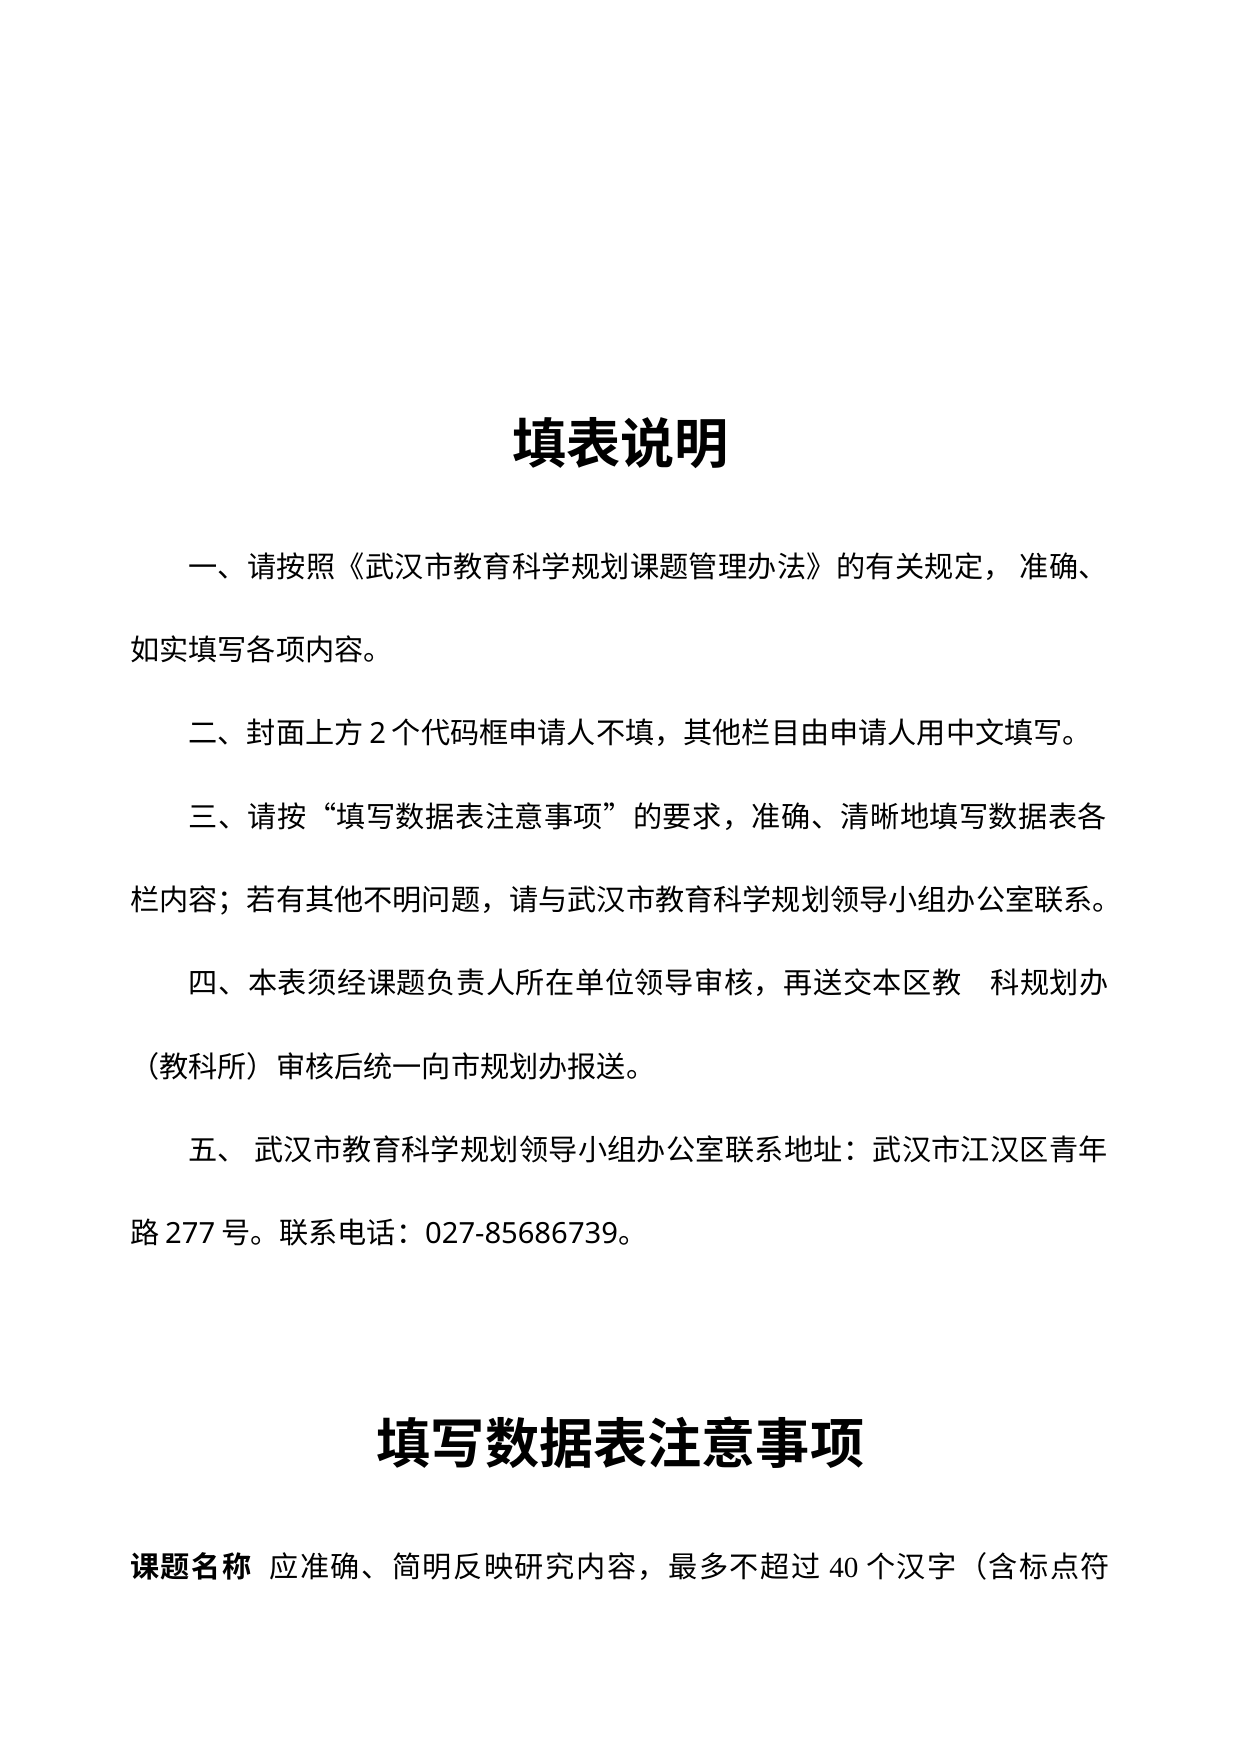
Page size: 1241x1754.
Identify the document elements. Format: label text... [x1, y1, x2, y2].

text 一、请按照《武汉市教育科学规划课题管理办法》的有关规定， 准确、如实填写各项内容。 [130, 523, 1110, 689]
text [130, 1523, 1110, 1606]
text 填表说明 [130, 398, 1110, 481]
text 二、封面上方2个代码框申请人不填，其他栏目由申请人用中文填写。 [130, 689, 1110, 773]
text 四、本表须经课题负责人所在单位领导审核，再送交本区教 科规划办（教科所）审核后统一向市规划办报送。 [130, 939, 1110, 1106]
text 五、 武汉市教育科学规划领导小组办公室联系地址：武汉市江汉区青年路277号。联系电话：027-85686739。 [130, 1106, 1110, 1273]
text 三、请按“填写数据表注意事项”的要求，准确、清晰地填写数据表各栏内容；若有其他不明问题，请与武汉市教育科学规划领导小组办公室联系。 [130, 773, 1110, 939]
text 填写数据表注意事项 [130, 1398, 1110, 1481]
